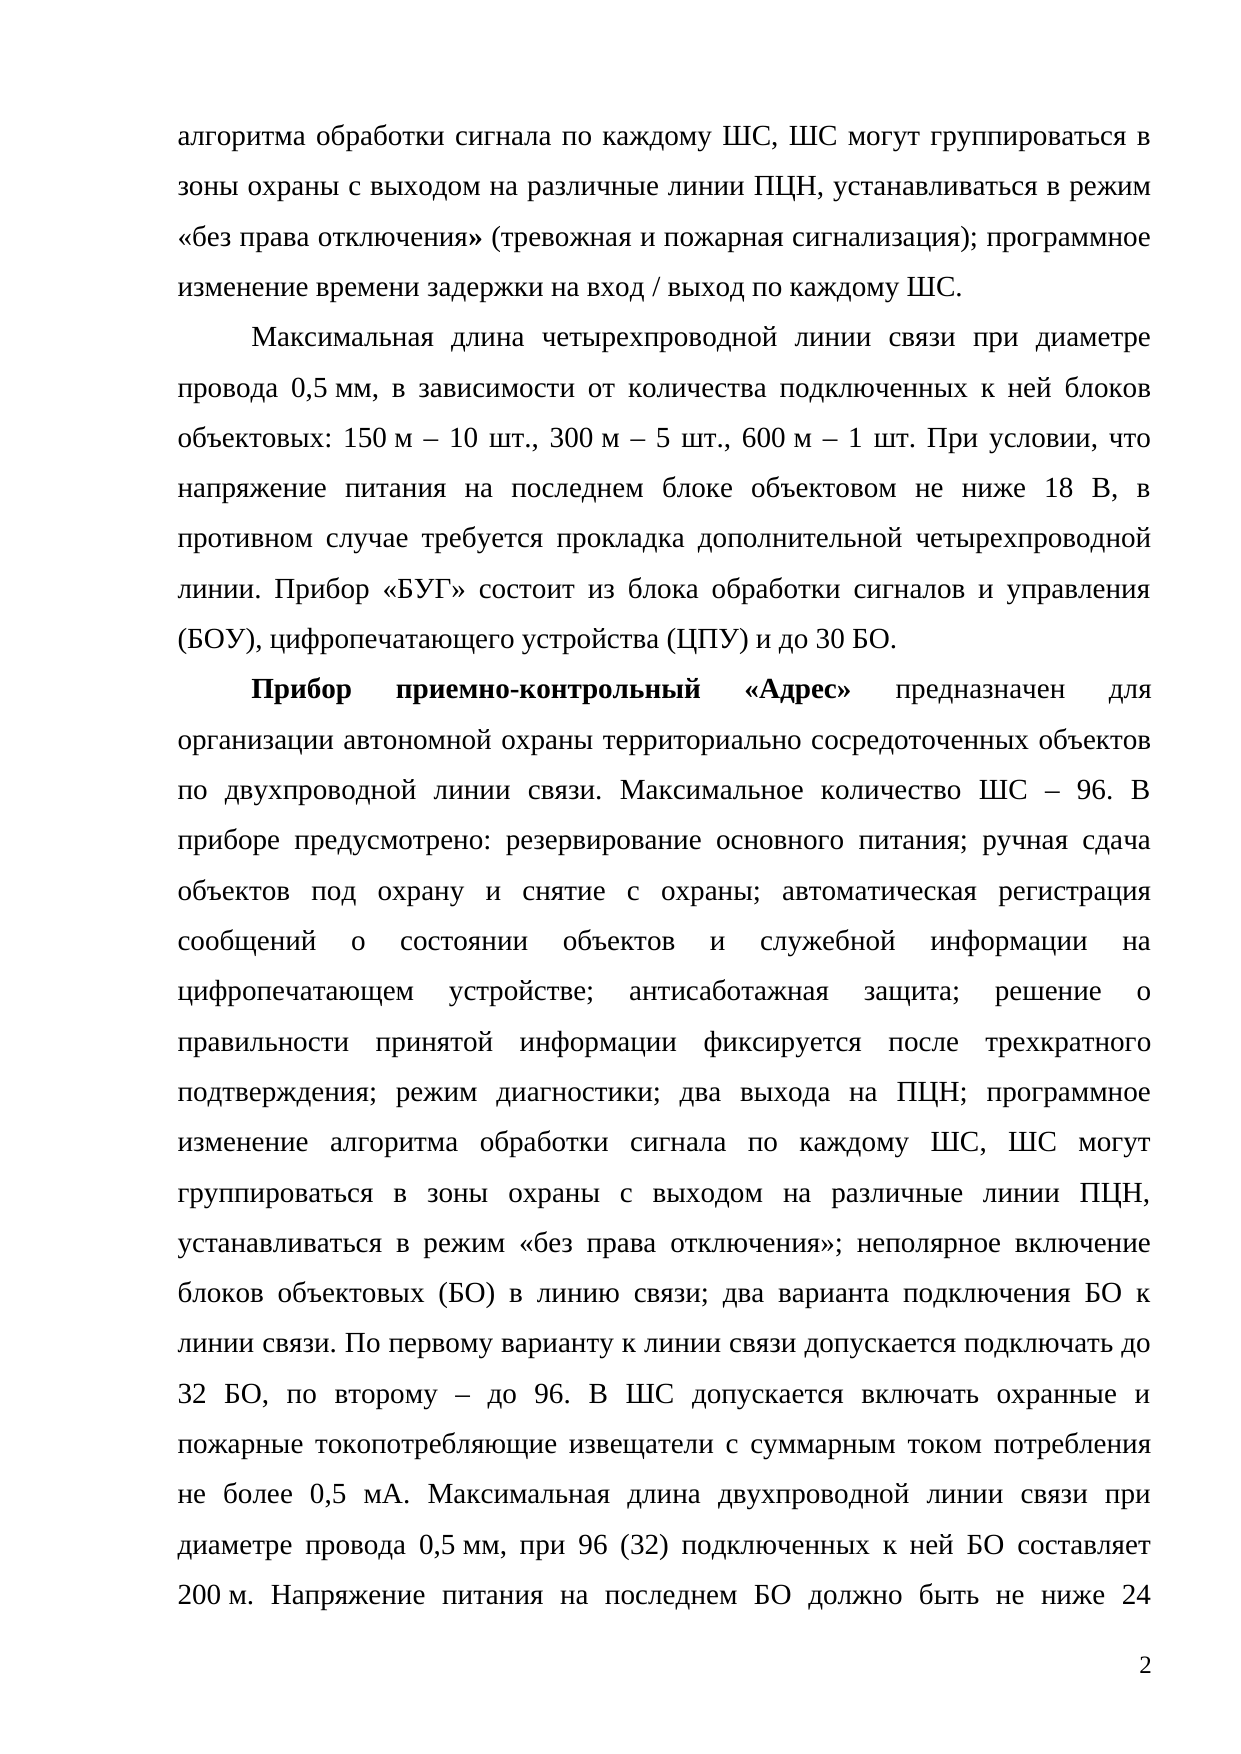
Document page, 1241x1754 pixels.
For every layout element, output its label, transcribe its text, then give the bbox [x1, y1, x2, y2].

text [177, 118, 1152, 303]
text Максимальная длина четырехпроводной линии связи при диаметре провода 0,5 мм, в зависимости от количества подключенных к ней блоков объектовых: 150 м – 10 шт., 300 м – 5 шт., 600 м – 1 шт. При условии, что напряжение питания на последнем блоке объектовом не ниже 18 В, в противном случае требуется прокладка дополнительной четырехпроводной линии. Прибор «БУГ» состоит из блока обработки сигналов и управления (БОУ), цифропечатающего устройства (ЦПУ) и до 30 БО. [177, 319, 1152, 655]
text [177, 672, 1152, 1611]
